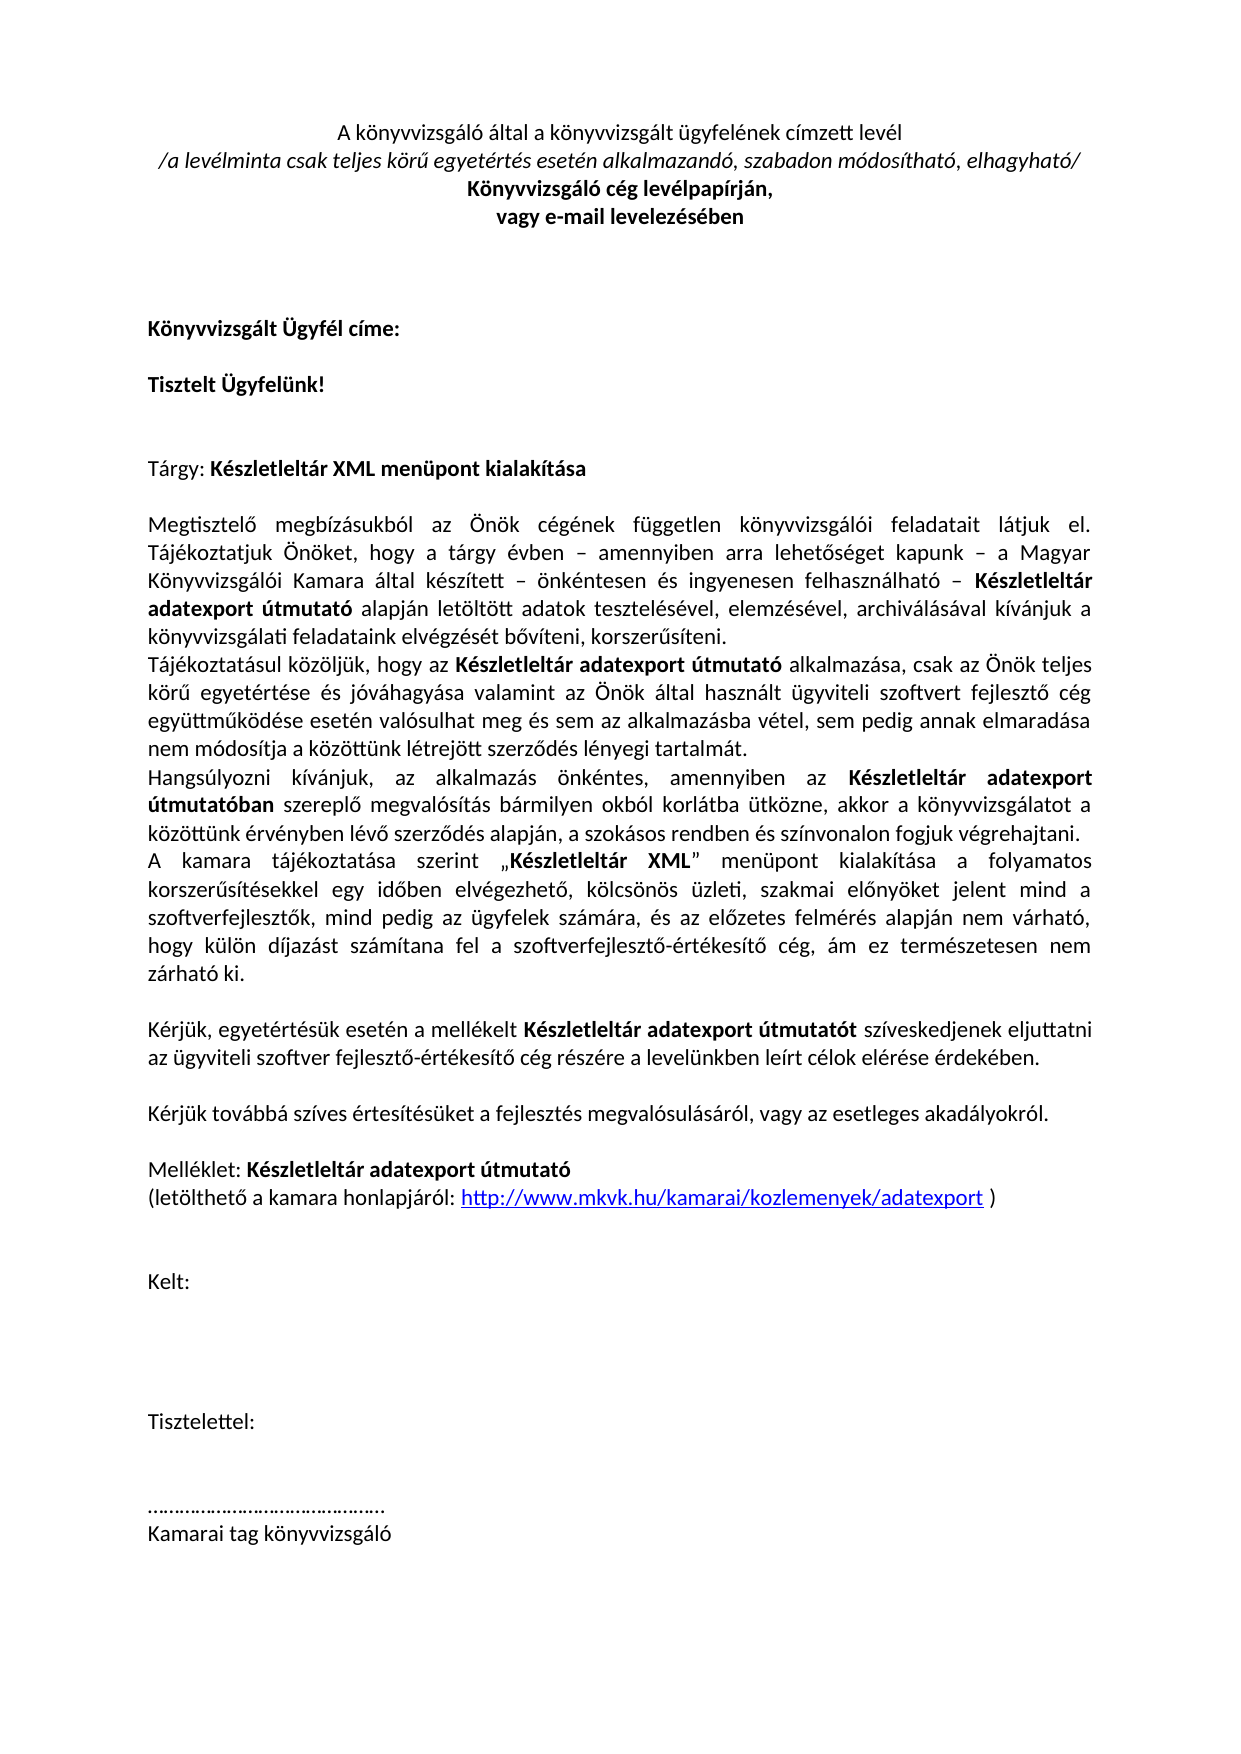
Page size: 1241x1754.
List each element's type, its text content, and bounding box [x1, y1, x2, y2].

text Kelt: [148, 1267, 1093, 1295]
text Tisztelt Ügyfelünk! [148, 370, 1093, 398]
text Tárgy: Készletleltár XML menüpont kialakítása [148, 454, 1093, 482]
text (letölthető a kamara honlapjáról: http://www.mkvk.hu/kamarai/kozlemenyek/adatexport ) [148, 1183, 1093, 1211]
text Kamarai tag könyvvizsgáló [148, 1519, 1093, 1547]
text Megtisztelő megbízásukból az Önök cégének független könyvvizsgálói feladatait látjuk el. Tájékoztatjuk Önöket, hogy a tárgy évben – amennyiben arra lehetőséget kapunk – a Magyar Könyvvizsgálói Kamara által készített – önkéntesen és ingyenesen felhasználható – Készletleltár adatexport útmutató alapján letöltött adatok tesztelésével, elemzésével, archiválásával kívánjuk a könyvvizsgálati feladataink elvégzését bővíteni, korszerűsíteni. [148, 510, 1093, 651]
text ……………………………………… [148, 1491, 1093, 1519]
text Könyvvizsgált Ügyfél címe: [148, 314, 1093, 342]
text Melléklet: Készletleltár adatexport útmutató [148, 1155, 1093, 1183]
text Kérjük, egyetértésük esetén a mellékelt Készletleltár adatexport útmutatót szíveskedjenek eljuttatni az ügyviteli szoftver fejlesztő-értékesítő cég részére a levelünkben leírt célok elérése érdekében. [148, 1015, 1093, 1071]
text Kérjük továbbá szíves értesítésüket a fejlesztés megvalósulásáról, vagy az esetleges akadályokról. [148, 1099, 1093, 1127]
text /a levélminta csak teljes körű egyetértés esetén alkalmazandó, szabadon módosítható, elhagyható/ [148, 146, 1093, 174]
text vagy e-mail levelezésében [148, 202, 1093, 230]
text A könyvvizsgáló által a könyvvizsgált ügyfelének címzett levél [148, 118, 1093, 146]
text Könyvvizsgáló cég levélpapírján, [148, 174, 1093, 202]
text Tájékoztatásul közöljük, hogy az Készletleltár adatexport útmutató alkalmazása, csak az Önök teljes körű egyetértése és jóváhagyása valamint az Önök által használt ügyviteli szoftvert fejlesztő cég együttműködése esetén valósulhat meg és sem az alkalmazásba vétel, sem pedig annak elmaradása nem módosítja a közöttünk létrejött szerződés lényegi tartalmát. [148, 651, 1093, 763]
text A kamara tájékoztatása szerint „Készletleltár XML” menüpont kialakítása a folyamatos korszerűsítésekkel egy időben elvégezhető, kölcsönös üzleti, szakmai előnyöket jelent mind a szoftverfejlesztők, mind pedig az ügyfelek számára, és az előzetes felmérés alapján nem várható, hogy külön díjazást számítana fel a szoftverfejlesztő-értékesítő cég, ám ez természetesen nem zárható ki. [148, 847, 1093, 987]
text Tisztelettel: [148, 1407, 1093, 1435]
text Hangsúlyozni kívánjuk, az alkalmazás önkéntes, amennyiben az Készletleltár adatexport útmutatóban szereplő megvalósítás bármilyen okból korlátba ütközne, akkor a könyvvizsgálatot a közöttünk érvényben lévő szerződés alapján, a szokásos rendben és színvonalon fogjuk végrehajtani. [148, 763, 1093, 847]
